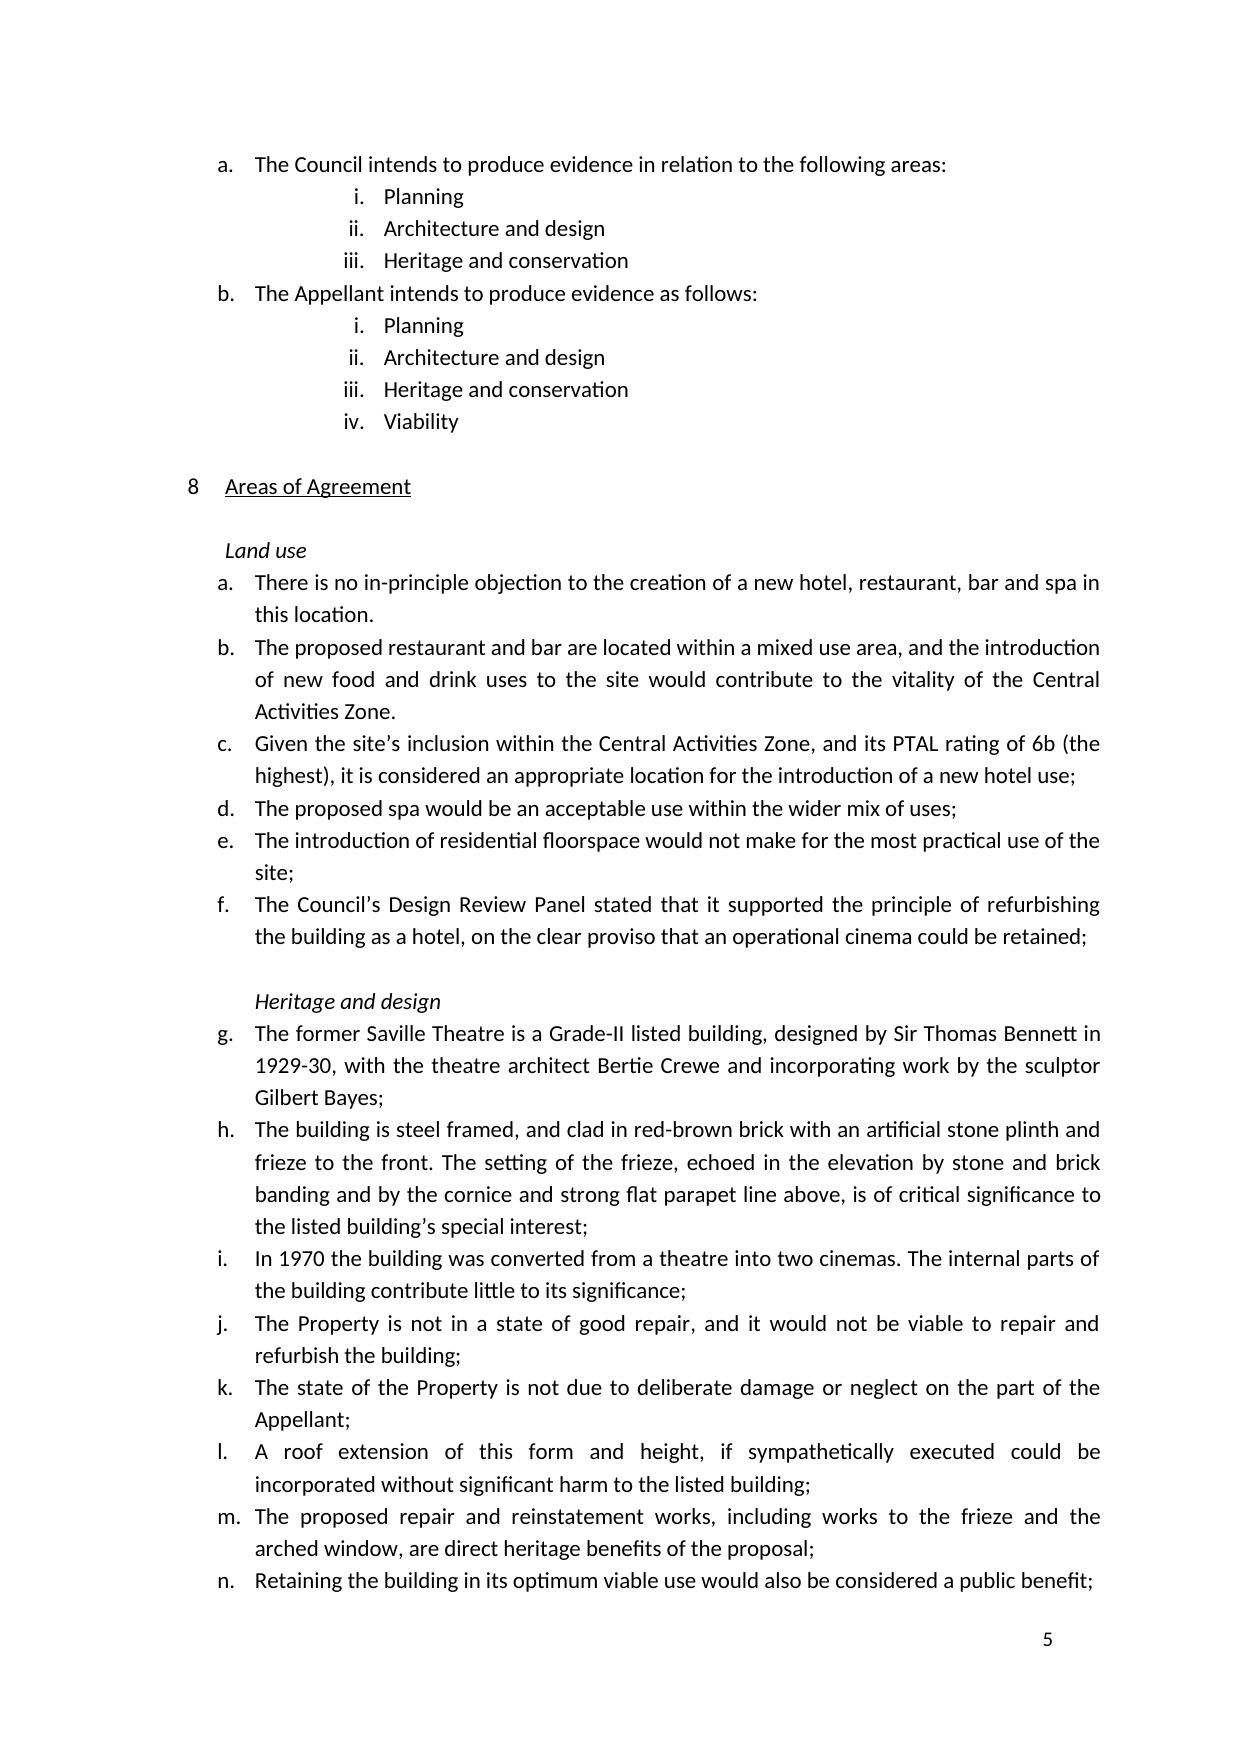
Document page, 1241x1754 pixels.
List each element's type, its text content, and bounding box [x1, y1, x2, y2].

list The building is steel framed, and clad in red-brown brick with an artificial stone plinth and frieze to the front. The setting of the frieze, echoed in the elevation by stone and brick banding and by the cornice and strong flat parapet line above, is of critical significance to the listed building’s special interest; [217, 1116, 1102, 1240]
list The Appellant intends to produce evidence as follows: [217, 279, 1053, 307]
list Retaining the building in its optimum viable use would also be considered a public benefit; [217, 1566, 1102, 1594]
list Areas of Agreement [187, 472, 1053, 500]
list There is no in-principle objection to the creation of a new hotel, restaurant, bar and spa in this location. [217, 568, 1102, 629]
list The proposed repair and reinstatement works, including works to the frieze and the arched window, are direct heritage benefits of the proposal; [217, 1502, 1102, 1562]
list The Property is not in a state of good repair, and it would not be viable to repair and refurbish the building; [217, 1309, 1102, 1369]
list The Council’s Design Review Panel stated that it supported the principle of refurbishing the building as a hotel, on the clear proviso that an operational cinema could be retained; [217, 890, 1102, 951]
list Heritage and conservation [365, 247, 1053, 274]
list The Council intends to produce evidence in relation to the following areas: [217, 150, 1053, 178]
list Given the site’s inclusion within the Central Activities Zone, and its PTAL rating of 6b (the highest), it is considered an appropriate location for the introduction of a new hotel use; [217, 729, 1102, 789]
list The introduction of residential floorspace would not make for the most practical use of the site; [217, 826, 1102, 886]
list A roof extension of this form and height, if sympathetically executed could be incorporated without significant harm to the listed building; [217, 1437, 1102, 1498]
list The proposed restaurant and bar are located within a mixed use area, and the introduction of new food and drink uses to the site would contribute to the vitality of the Central Activities Zone. [217, 633, 1102, 725]
list The proposed spa would be an acceptable use within the wider mix of uses; [217, 794, 1102, 822]
list Heritage and design [254, 987, 1102, 1015]
list Viability [365, 407, 1053, 436]
list Land use [225, 536, 1053, 564]
list Heritage and conservation [365, 375, 1053, 403]
list The state of the Property is not due to deliberate damage or neglect on the part of the Appellant; [217, 1373, 1102, 1433]
list Architecture and design [365, 343, 1053, 371]
list In 1970 the building was converted from a theatre into two cinemas. The internal parts of the building contribute little to its significance; [217, 1244, 1102, 1304]
list Planning [365, 182, 1053, 210]
list The former Saville Theatre is a Grade-II listed building, designed by Sir Thomas Bennett in 1929-30, with the theatre architect Bertie Crewe and incorporating work by the sculptor Gilbert Bayes; [217, 1019, 1102, 1111]
list Planning [365, 311, 1053, 339]
list Architecture and design [365, 214, 1053, 242]
